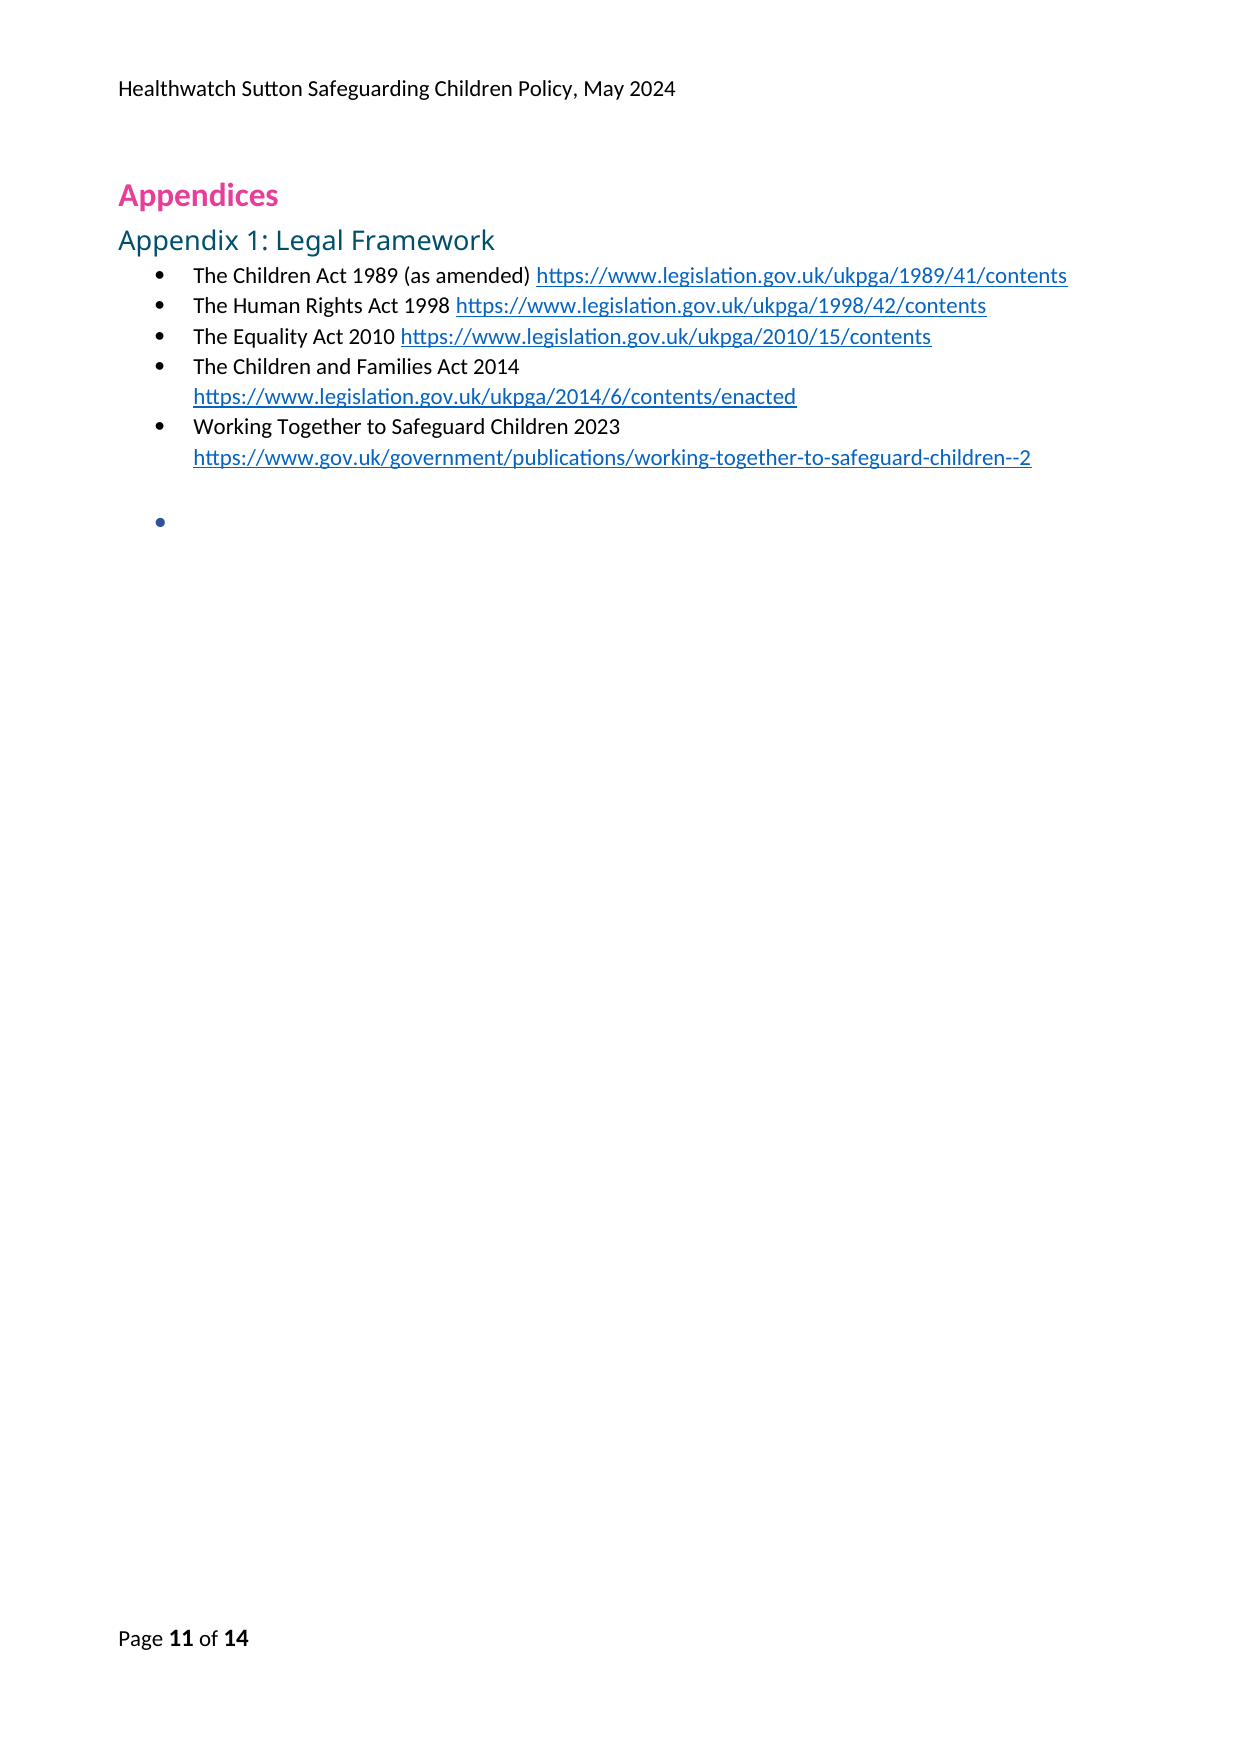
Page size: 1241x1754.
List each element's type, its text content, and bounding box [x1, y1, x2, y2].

list Working Together to Safeguard Children 2023 https://www.gov.uk/government/publications/working-together-to-safeguard-children--2 [156, 412, 1122, 471]
list The Children and Families Act 2014 https://www.legislation.gov.uk/ukpga/2014/6/contents/enacted [156, 352, 1122, 410]
list The Children Act 1989 (as amended) https://www.legislation.gov.uk/ukpga/1989/41/contents [156, 261, 1122, 289]
subtitle Appendices [118, 173, 1122, 214]
list The Equality Act 2010 https://www.legislation.gov.uk/ukpga/2010/15/contents [156, 322, 1122, 350]
list The Human Rights Act 1998 https://www.legislation.gov.uk/ukpga/1998/42/contents [156, 292, 1122, 320]
subtitle Appendix 1: Legal Framework [118, 222, 1122, 258]
